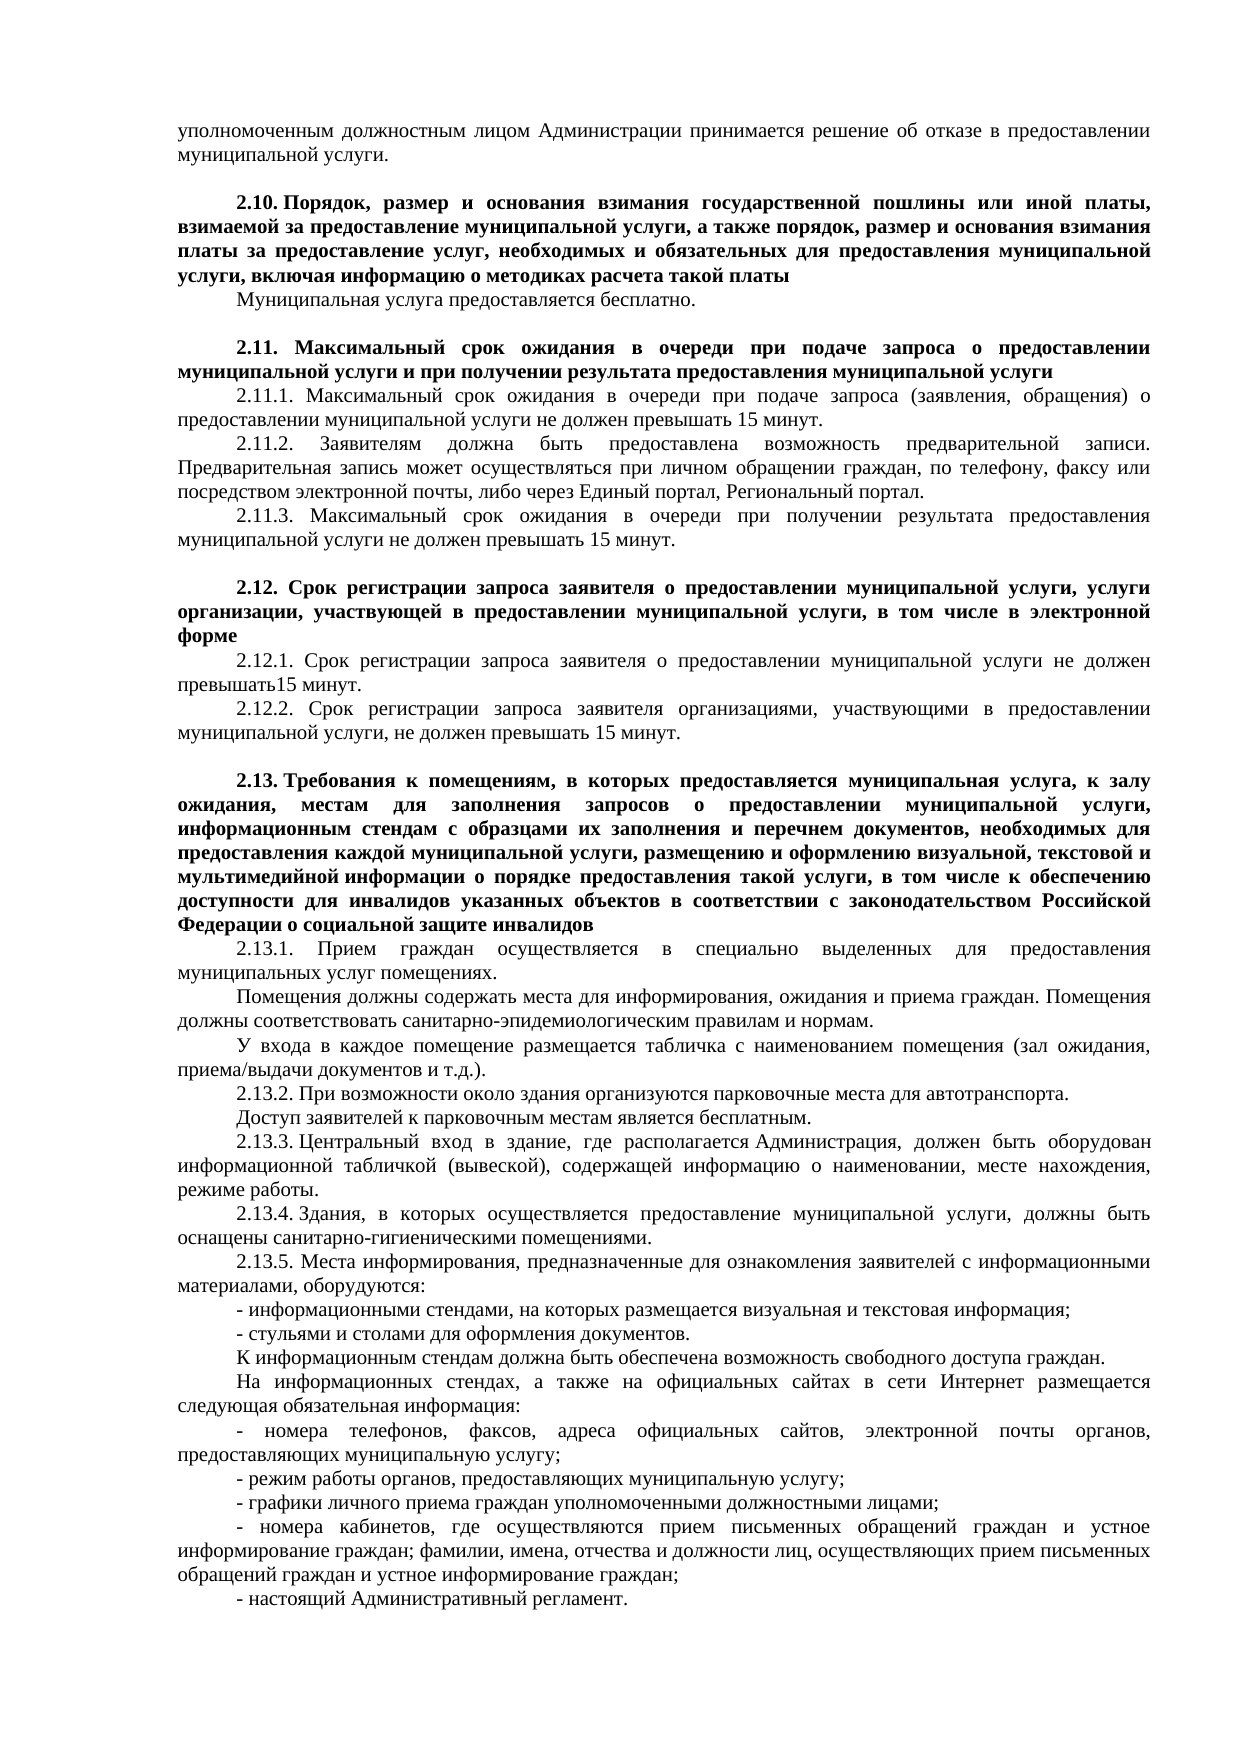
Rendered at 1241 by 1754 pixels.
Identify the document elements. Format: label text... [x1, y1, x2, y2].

text 2.11.2. Заявителям должна быть предоставлена возможность предварительной записи. Предварительная запись может осуществляться при личном обращении граждан, по телефону, факсу или посредством электронной почты, либо через Единый портал, Региональный портал. [177, 431, 1152, 503]
text Помещения должны содержать места для информирования, ожидания и приема граждан. Помещения должны соответствовать санитарно-эпидемиологическим правилам и нормам. [177, 984, 1152, 1032]
text 2.11. Максимальный срок ожидания в очереди при подаче запроса о предоставлении муниципальной услуги и при получении результата предоставления муниципальной услуги [177, 334, 1152, 383]
text - настоящий Административный регламент. [177, 1586, 1152, 1610]
text 2.13.1. Прием граждан осуществляется в специально выделенных для предоставления муниципальных услуг помещениях. [177, 936, 1152, 984]
text - графики личного приема граждан уполномоченными должностными лицами; [177, 1490, 1152, 1514]
text К информационным стендам должна быть обеспечена возможность свободного доступа граждан. [177, 1345, 1152, 1369]
text 2.12.2. Срок регистрации запроса заявителя организациями, участвующими в предоставлении муниципальной услуги, не должен превышать 15 минут. [177, 696, 1152, 744]
text 2.12. Срок регистрации запроса заявителя о предоставлении муниципальной услуги, услуги организации, участвующей в предоставлении муниципальной услуги, в том числе в электронной форме [177, 575, 1152, 647]
text - номера телефонов, факсов, адреса официальных сайтов, электронной почты органов, предоставляющих муниципальную услугу; [177, 1417, 1152, 1466]
text 2.11.1. Максимальный срок ожидания в очереди при подаче запроса (заявления, обращения) о предоставлении муниципальной услуги не должен превышать 15 минут. [177, 383, 1152, 431]
text На информационных стендах, а также на официальных сайтах в сети Интернет размещается следующая обязательная информация: [177, 1369, 1152, 1417]
text 2.12.1. Срок регистрации запроса заявителя о предоставлении муниципальной услуги не должен превышать15 минут. [177, 647, 1152, 696]
text У входа в каждое помещение размещается табличка с наименованием помещения (зал ожидания, приема/выдачи документов и т.д.). [177, 1032, 1152, 1081]
text 2.13.2. При возможности около здания организуются парковочные места для автотранспорта. [177, 1081, 1152, 1105]
text - номера кабинетов, где осуществляются прием письменных обращений граждан и устное информирование граждан; фамилии, имена, отчества и должности лиц, осуществляющих прием письменных обращений граждан и устное информирование граждан; [177, 1514, 1152, 1586]
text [177, 118, 1152, 166]
text 2.13.4. Здания, в которых осуществляется предоставление муниципальной услуги, должны быть оснащены санитарно-гигиеническими помещениями. [177, 1201, 1152, 1249]
text 2.13.3. Центральный вход в здание, где располагается Администрация, должен быть оборудован информационной табличкой (вывеской), содержащей информацию о наименовании, месте нахождения, режиме работы. [177, 1129, 1152, 1201]
text Доступ заявителей к парковочным местам является бесплатным. [177, 1105, 1152, 1129]
text - режим работы органов, предоставляющих муниципальную услугу; [177, 1466, 1152, 1490]
text 2.10. Порядок, размер и основания взимания государственной пошлины или иной платы, взимаемой за предоставление муниципальной услуги, а также порядок, размер и основания взимания платы за предоставление услуг, необходимых и обязательных для предоставления муниципальной услуги, включая информацию о методиках расчета такой платы [177, 190, 1152, 287]
text Муниципальная услуга предоставляется бесплатно. [177, 287, 1152, 311]
text 2.13. Требования к помещениям, в которых предоставляется муниципальная услуга, к залу ожидания, местам для заполнения запросов о предоставлении муниципальной услуги, информационным стендам с образцами их заполнения и перечнем документов, необходимых для предоставления каждой муниципальной услуги, размещению и оформлению визуальной, текстовой и мультимедийной информации о порядке предоставления такой услуги, в том числе к обеспечению доступности для инвалидов указанных объектов в соответствии с законодательством Российской Федерации о социальной защите инвалидов [177, 768, 1152, 936]
text - стульями и столами для оформления документов. [177, 1321, 1152, 1345]
text 2.11.3. Максимальный срок ожидания в очереди при получении результата предоставления муниципальной услуги не должен превышать 15 минут. [177, 503, 1152, 551]
text - информационными стендами, на которых размещается визуальная и текстовая информация; [177, 1297, 1152, 1321]
text 2.13.5. Места информирования, предназначенные для ознакомления заявителей с информационными материалами, оборудуются: [177, 1249, 1152, 1297]
